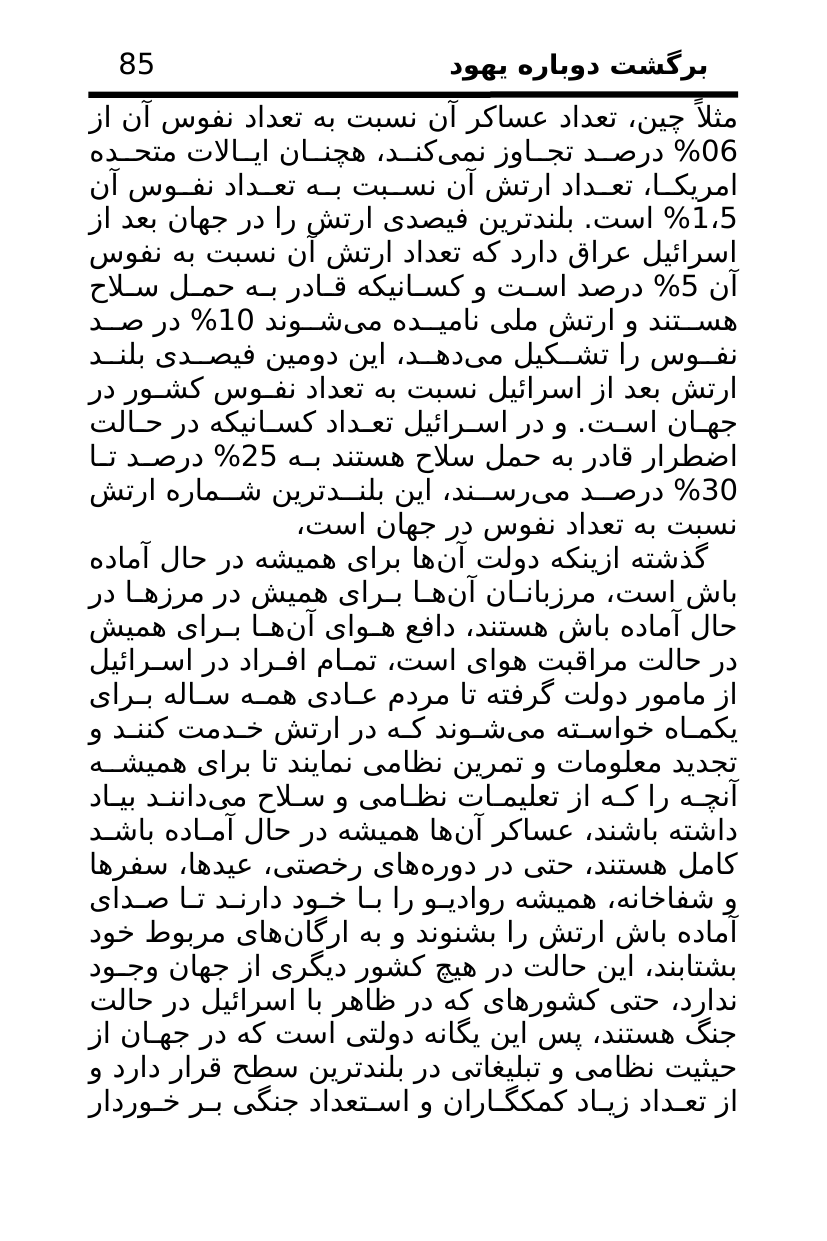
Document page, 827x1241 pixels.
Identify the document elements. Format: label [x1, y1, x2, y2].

text [89, 541, 738, 1119]
text [89, 100, 738, 541]
